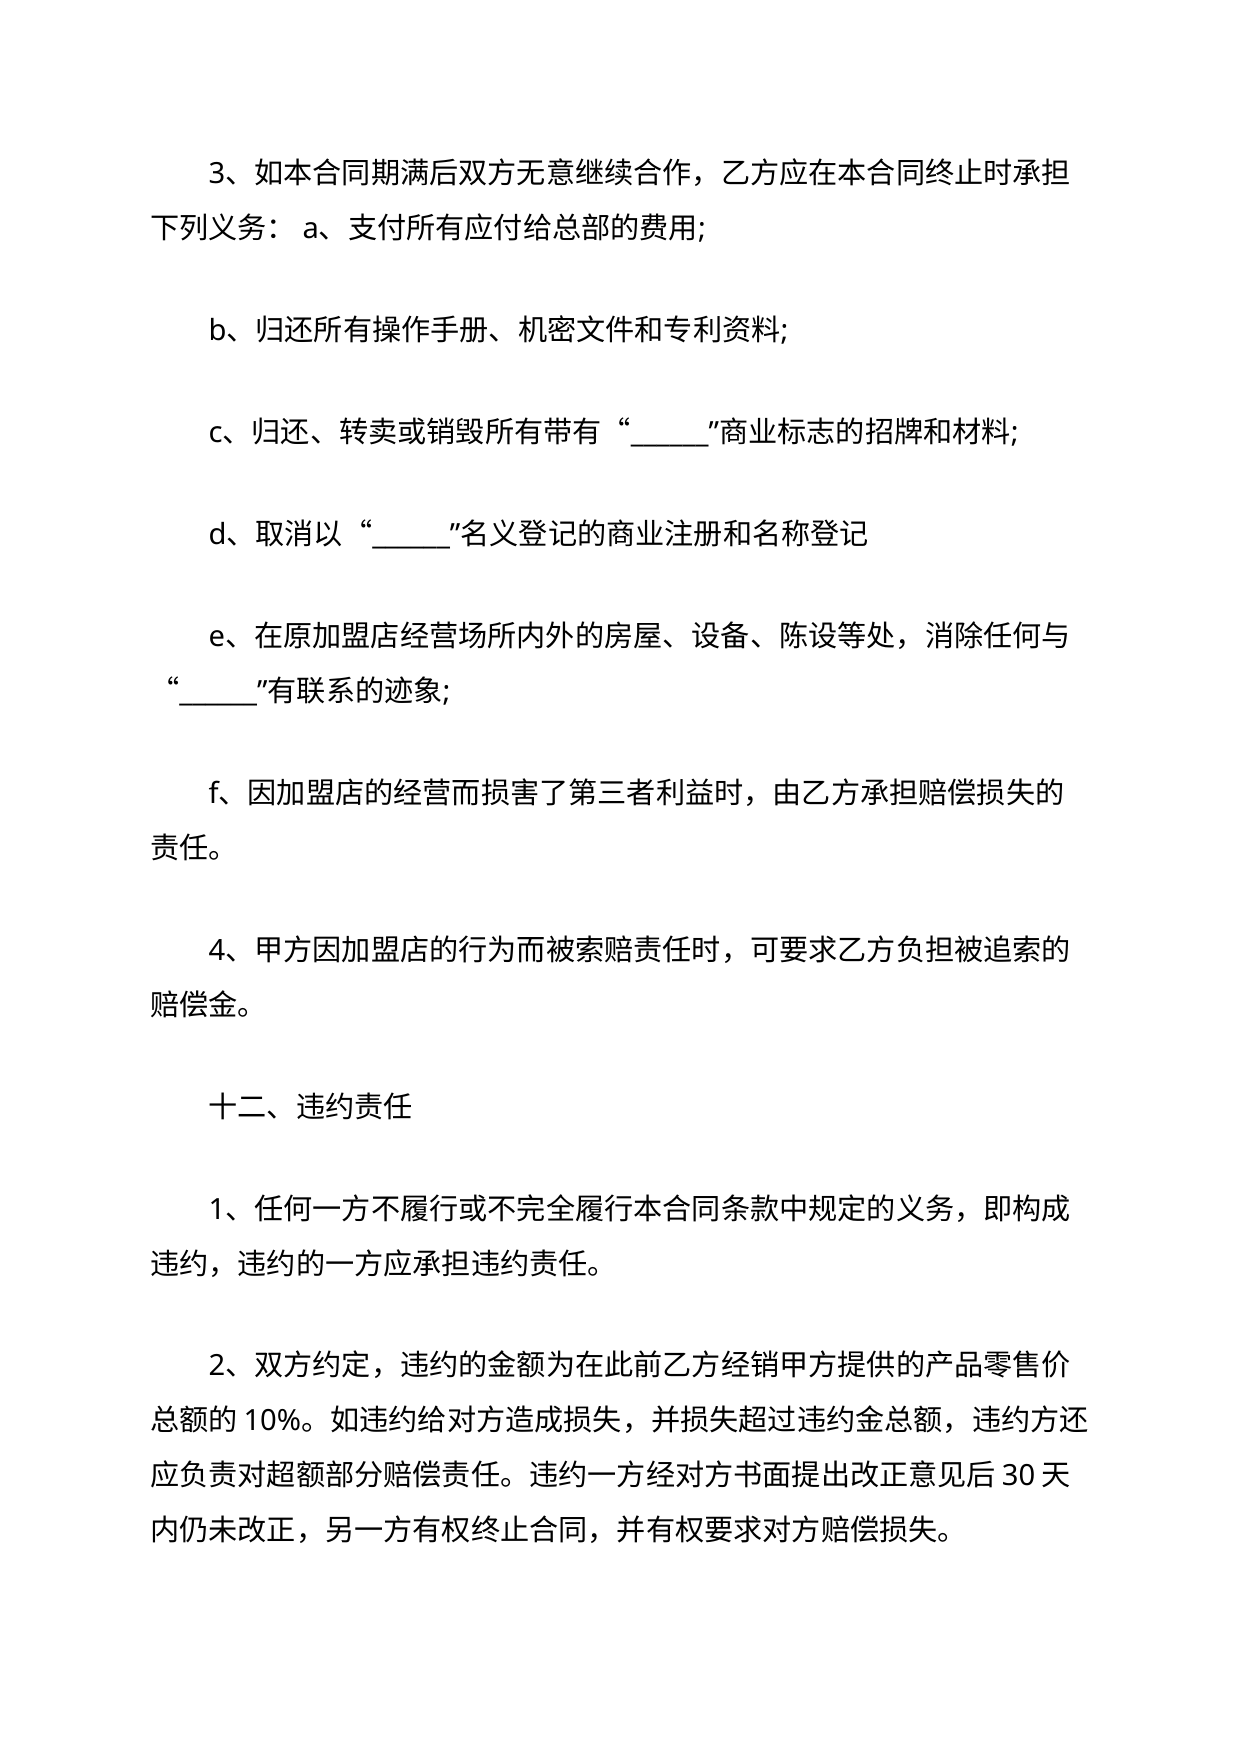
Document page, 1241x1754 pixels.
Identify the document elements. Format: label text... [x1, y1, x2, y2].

text e、在原加盟店经营场所内外的房屋、设备、陈设等处，消除任何与“______”有联系的迹象; [150, 613, 1090, 710]
text 十二、违约责任 [150, 1083, 1090, 1126]
text d、取消以“______”名义登记的商业注册和名称登记 [150, 511, 1090, 553]
text 1、任何一方不履行或不完全履行本合同条款中规定的义务，即构成违约，违约的一方应承担违约责任。 [150, 1185, 1090, 1282]
text 3、如本合同期满后双方无意继续合作，乙方应在本合同终止时承担下列义务： a、支付所有应付给总部的费用; [150, 150, 1090, 247]
text c、归还、转卖或销毁所有带有“______”商业标志的招牌和材料; [150, 409, 1090, 451]
text f、因加盟店的经营而损害了第三者利益时，由乙方承担赔偿损失的责任。 [150, 770, 1090, 867]
text b、归还所有操作手册、机密文件和专利资料; [150, 307, 1090, 349]
text 2、双方约定，违约的金额为在此前乙方经销甲方提供的产品零售价总额的10%。如违约给对方造成损失，并损失超过违约金总额，违约方还应负责对超额部分赔偿责任。违约一方经对方书面提出改正意见后30天内仍未改正，另一方有权终止合同，并有权要求对方赔偿损失。 [150, 1342, 1090, 1549]
text 4、甲方因加盟店的行为而被索赔责任时，可要求乙方负担被追索的赔偿金。 [150, 927, 1090, 1024]
